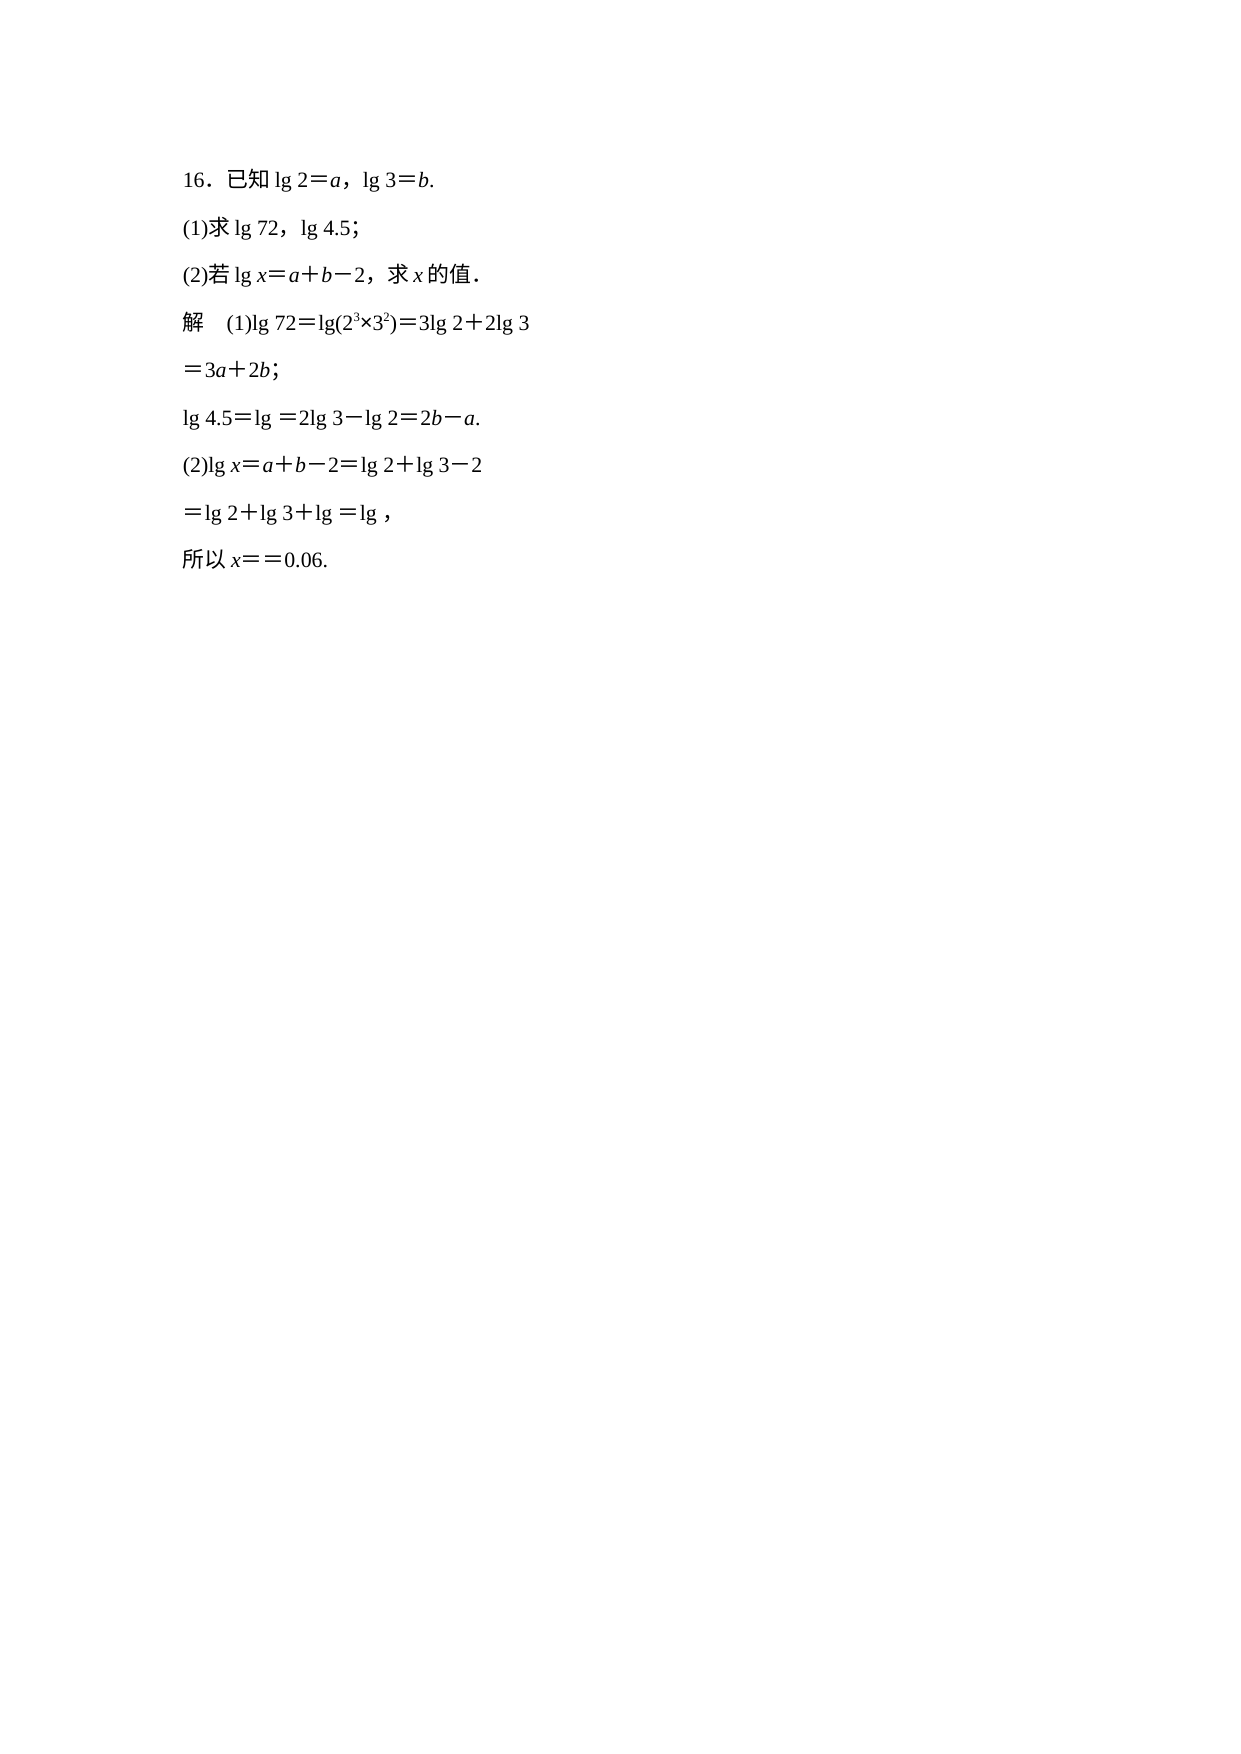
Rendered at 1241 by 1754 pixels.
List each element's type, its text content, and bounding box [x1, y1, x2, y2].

text ＝lg 2＋lg 3＋lg ＝lg ， [183, 494, 1058, 526]
text 解 (1)lg 72＝lg(23×32)＝3lg 2＋2lg 3 [183, 304, 1058, 336]
text lg 4.5＝lg ＝2lg 3－lg 2＝2b－a. [183, 399, 1058, 431]
text (2)若lg x＝a＋b－2，求x的值． [183, 257, 1058, 289]
text 所以x＝＝0.06. [183, 542, 1058, 574]
text ＝3a＋2b； [183, 352, 1058, 384]
text (2)lg x＝a＋b－2＝lg 2＋lg 3－2 [183, 447, 1058, 479]
text (1)求lg 72，lg 4.5； [183, 209, 1058, 241]
text 16．已知lg 2＝a，lg 3＝b. [183, 162, 1058, 194]
